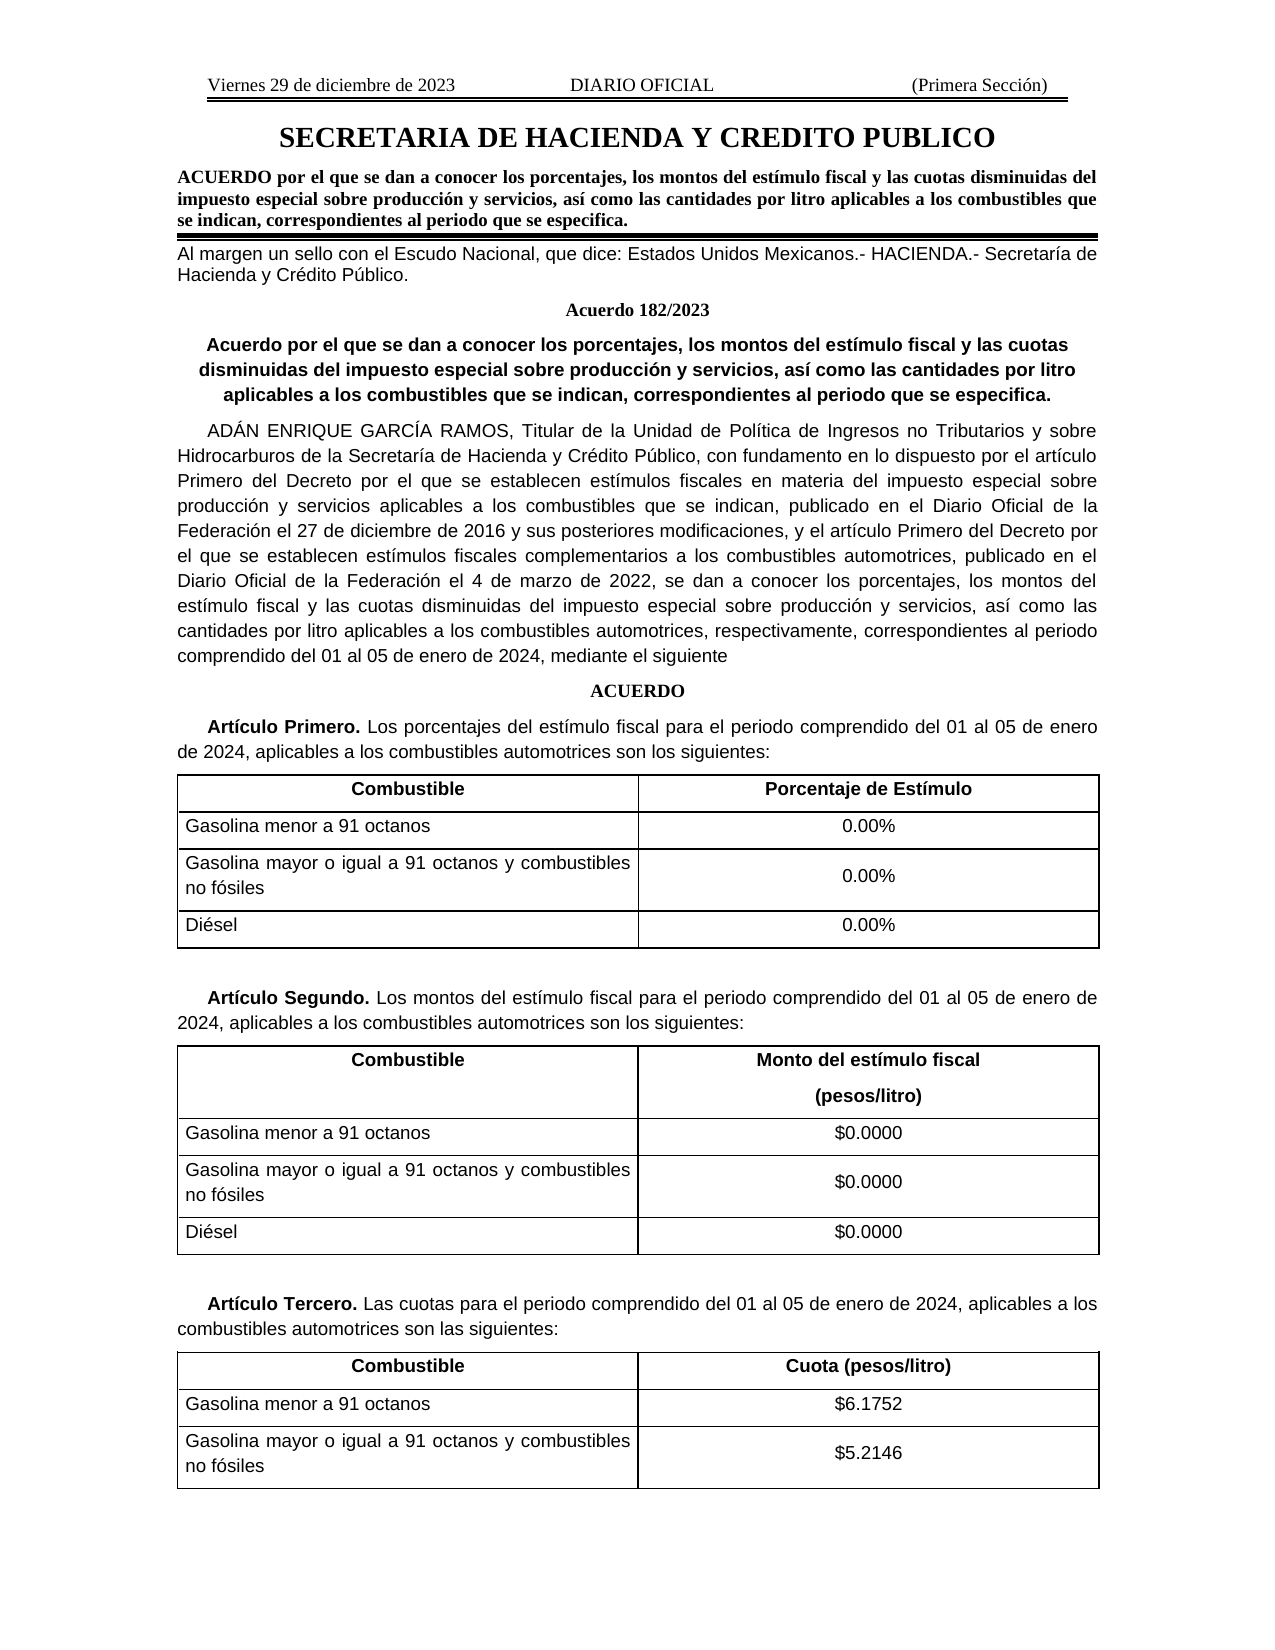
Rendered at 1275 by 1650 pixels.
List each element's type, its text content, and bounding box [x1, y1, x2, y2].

table_cell Gasolina menor a 91 octanos [178, 812, 638, 848]
text ACUERDO [177, 678, 1098, 703]
text Acuerdo 182/2023 [177, 296, 1098, 321]
table_cell $5.2146 [639, 1427, 1098, 1488]
table_cell $0.0000 [639, 1156, 1098, 1217]
text Artículo Primero. Los porcentajes del estímulo fiscal para el periodo comprendido del 01 al 05 de enero de 2024, aplicables a los combustibles automotrices son los siguientes: [177, 713, 1098, 763]
text Artículo Tercero. Las cuotas para el periodo comprendido del 01 al 05 de enero de 2024, aplicables a los combustibles automotrices son las siguientes: [177, 1291, 1098, 1341]
table_cell Diésel [178, 911, 638, 947]
text Artículo Segundo. Los montos del estímulo fiscal para el periodo comprendido del 01 al 05 de enero de 2024, aplicables a los combustibles automotrices son los siguientes: [177, 984, 1098, 1034]
table_cell $0.0000 [639, 1119, 1098, 1154]
text ACUERDO por el que se dan a conocer los porcentajes, los montos del estímulo fiscal y las cuotas disminuidas del impuesto especial sobre producción y servicios, así como las cantidades por litro aplicables a los combustibles que se indican, correspondientes al periodo que se especifica. [177, 166, 1098, 233]
table_cell Gasolina mayor o igual a 91 octanos y combustibles no fósiles [178, 849, 638, 910]
table_cell Gasolina menor a 91 octanos [178, 1119, 637, 1154]
table_cell $6.1752 [639, 1390, 1098, 1426]
table_cell 0.00% [639, 912, 1098, 947]
text ADÁN ENRIQUE GARCÍA RAMOS, Titular de la Unidad de Política de Ingresos no Tributarios y sobre Hidrocarburos de la Secretaría de Hacienda y Crédito Público, con fundamento en lo dispuesto por el artículo Primero del Decreto por el que se establecen estímulos fiscales en materia del impuesto especial sobre producción y servicios aplicables a los combustibles que se indican, publicado en el Diario Oficial de la Federación el 27 de diciembre de 2016 y sus posteriores modificaciones, y el artículo Primero del Decreto por el que se establecen estímulos fiscales complementarios a los combustibles automotrices, publicado en el Diario Oficial de la Federación el 4 de marzo de 2022, se dan a conocer los porcentajes, los montos del estímulo fiscal y las cuotas disminuidas del impuesto especial sobre producción y servicios, así como las cantidades por litro aplicables a los combustibles automotrices, respectivamente, correspondientes al periodo comprendido del 01 al 05 de enero de 2024, mediante el siguiente [177, 417, 1098, 667]
table_cell $0.0000 [639, 1218, 1098, 1254]
text Acuerdo por el que se dan a conocer los porcentajes, los montos del estímulo fiscal y las cuotas disminuidas del impuesto especial sobre producción y servicios, así como las cantidades por litro aplicables a los combustibles que se indican, correspondientes al periodo que se especifica. [177, 332, 1098, 407]
table_cell Gasolina mayor o igual a 91 octanos y combustibles no fósiles [178, 1427, 637, 1488]
table_header Combustible [178, 1353, 637, 1388]
table_header Combustible [178, 1047, 637, 1117]
table_cell Gasolina mayor o igual a 91 octanos y combustibles no fósiles [178, 1156, 637, 1217]
text Al margen un sello con el Escudo Nacional, que dice: Estados Unidos Mexicanos.- HACIENDA.- Secretaría de Hacienda y Crédito Público. [177, 241, 1098, 286]
table_cell 0.00% [639, 850, 1098, 910]
table_header Combustible [178, 776, 638, 811]
table_header Cuota (pesos/litro) [639, 1353, 1098, 1388]
table_cell Diésel [178, 1218, 637, 1254]
text SECRETARIA DE HACIENDA Y CREDITO PUBLICO [177, 120, 1098, 153]
table_header Porcentaje de Estímulo [639, 776, 1098, 811]
table_cell 0.00% [639, 813, 1098, 848]
table_cell Gasolina menor a 91 octanos [178, 1390, 637, 1426]
table_header Monto del estímulo fiscal (pesos/litro) [639, 1047, 1098, 1117]
